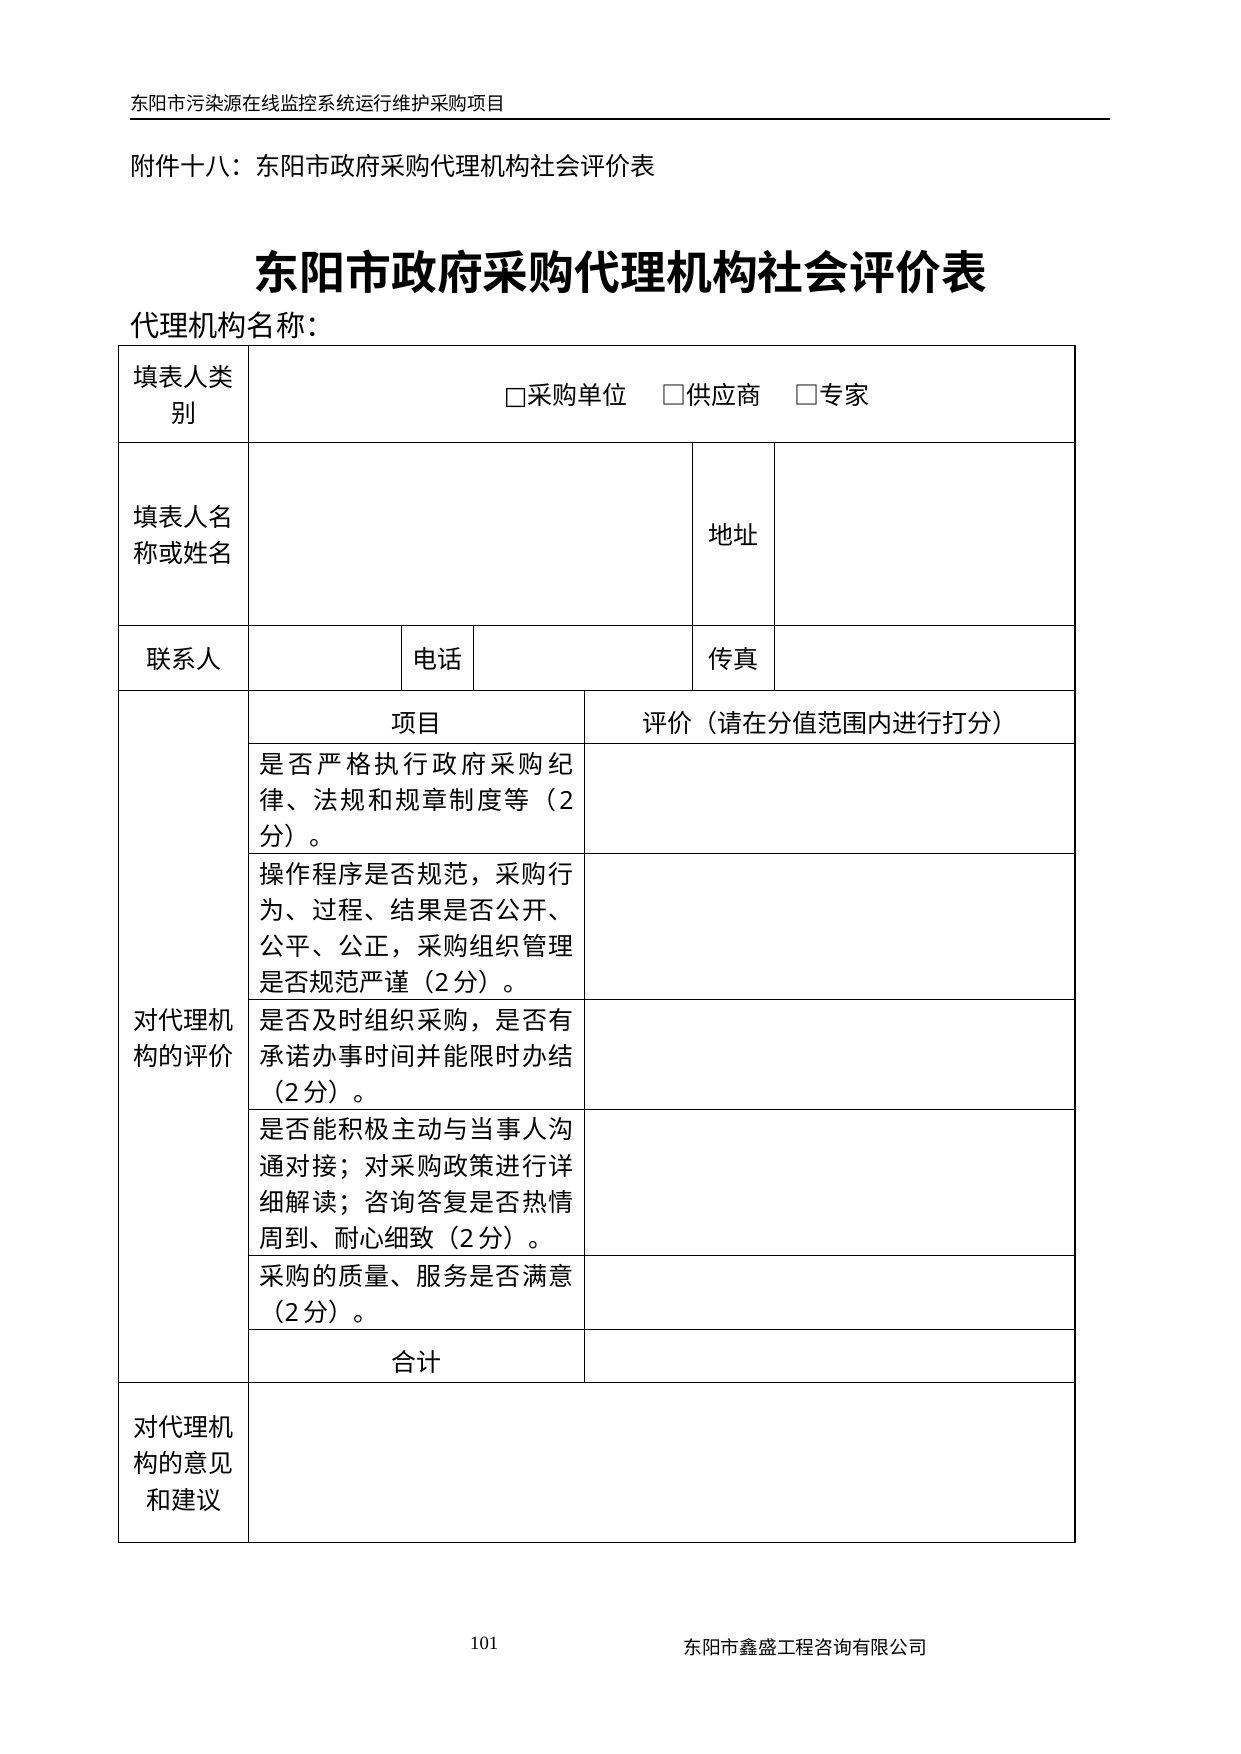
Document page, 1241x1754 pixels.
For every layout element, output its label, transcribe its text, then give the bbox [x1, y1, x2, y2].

table_cell 联系人 [119, 626, 248, 690]
table_cell [775, 443, 1074, 624]
table_cell [249, 626, 401, 690]
table_header 填表人类别 [119, 346, 248, 442]
table_cell [249, 443, 692, 624]
table_cell 对代理机构的评价 [119, 691, 248, 1382]
text 代理机构名称： [130, 303, 1110, 345]
table_cell 合计 [249, 1330, 584, 1382]
table_cell 电话 [402, 626, 473, 690]
text 东阳市政府采购代理机构社会评价表 [130, 236, 1110, 303]
table_cell [249, 1383, 1074, 1542]
table_cell [585, 1330, 1074, 1382]
table_header □采购单位 □供应商 □专家 [249, 346, 1074, 442]
table_cell 项目 [249, 691, 584, 743]
table_cell [585, 1110, 1074, 1255]
table_cell 采购的质量、服务是否满意（2分）。 [249, 1256, 584, 1328]
table_cell [775, 626, 1074, 690]
table_cell 是否能积极主动与当事人沟通对接；对采购政策进行详细解读；咨询答复是否热情周到、耐心细致（2分）。 [249, 1110, 584, 1255]
table_cell 传真 [693, 626, 774, 690]
table_cell [585, 1000, 1074, 1109]
text 附件十八：东阳市政府采购代理机构社会评价表 [130, 147, 1110, 183]
table_cell 地址 [693, 443, 774, 624]
table_cell 填表人名称或姓名 [119, 443, 248, 624]
table_cell 是否严格执行政府采购纪律、法规和规章制度等（2分）。 [249, 744, 584, 853]
table_cell [585, 1256, 1074, 1328]
table_cell [585, 854, 1074, 999]
table_cell 是否及时组织采购，是否有承诺办事时间并能限时办结（2分）。 [249, 1000, 584, 1109]
table_cell 评价（请在分值范围内进行打分） [585, 691, 1074, 743]
table_cell 对代理机构的意见和建议 [119, 1383, 248, 1542]
table_cell 操作程序是否规范，采购行为、过程、结果是否公开、公平、公正，采购组织管理是否规范严谨（2分）。 [249, 854, 584, 999]
table_cell [585, 744, 1074, 853]
table_cell [474, 626, 692, 690]
